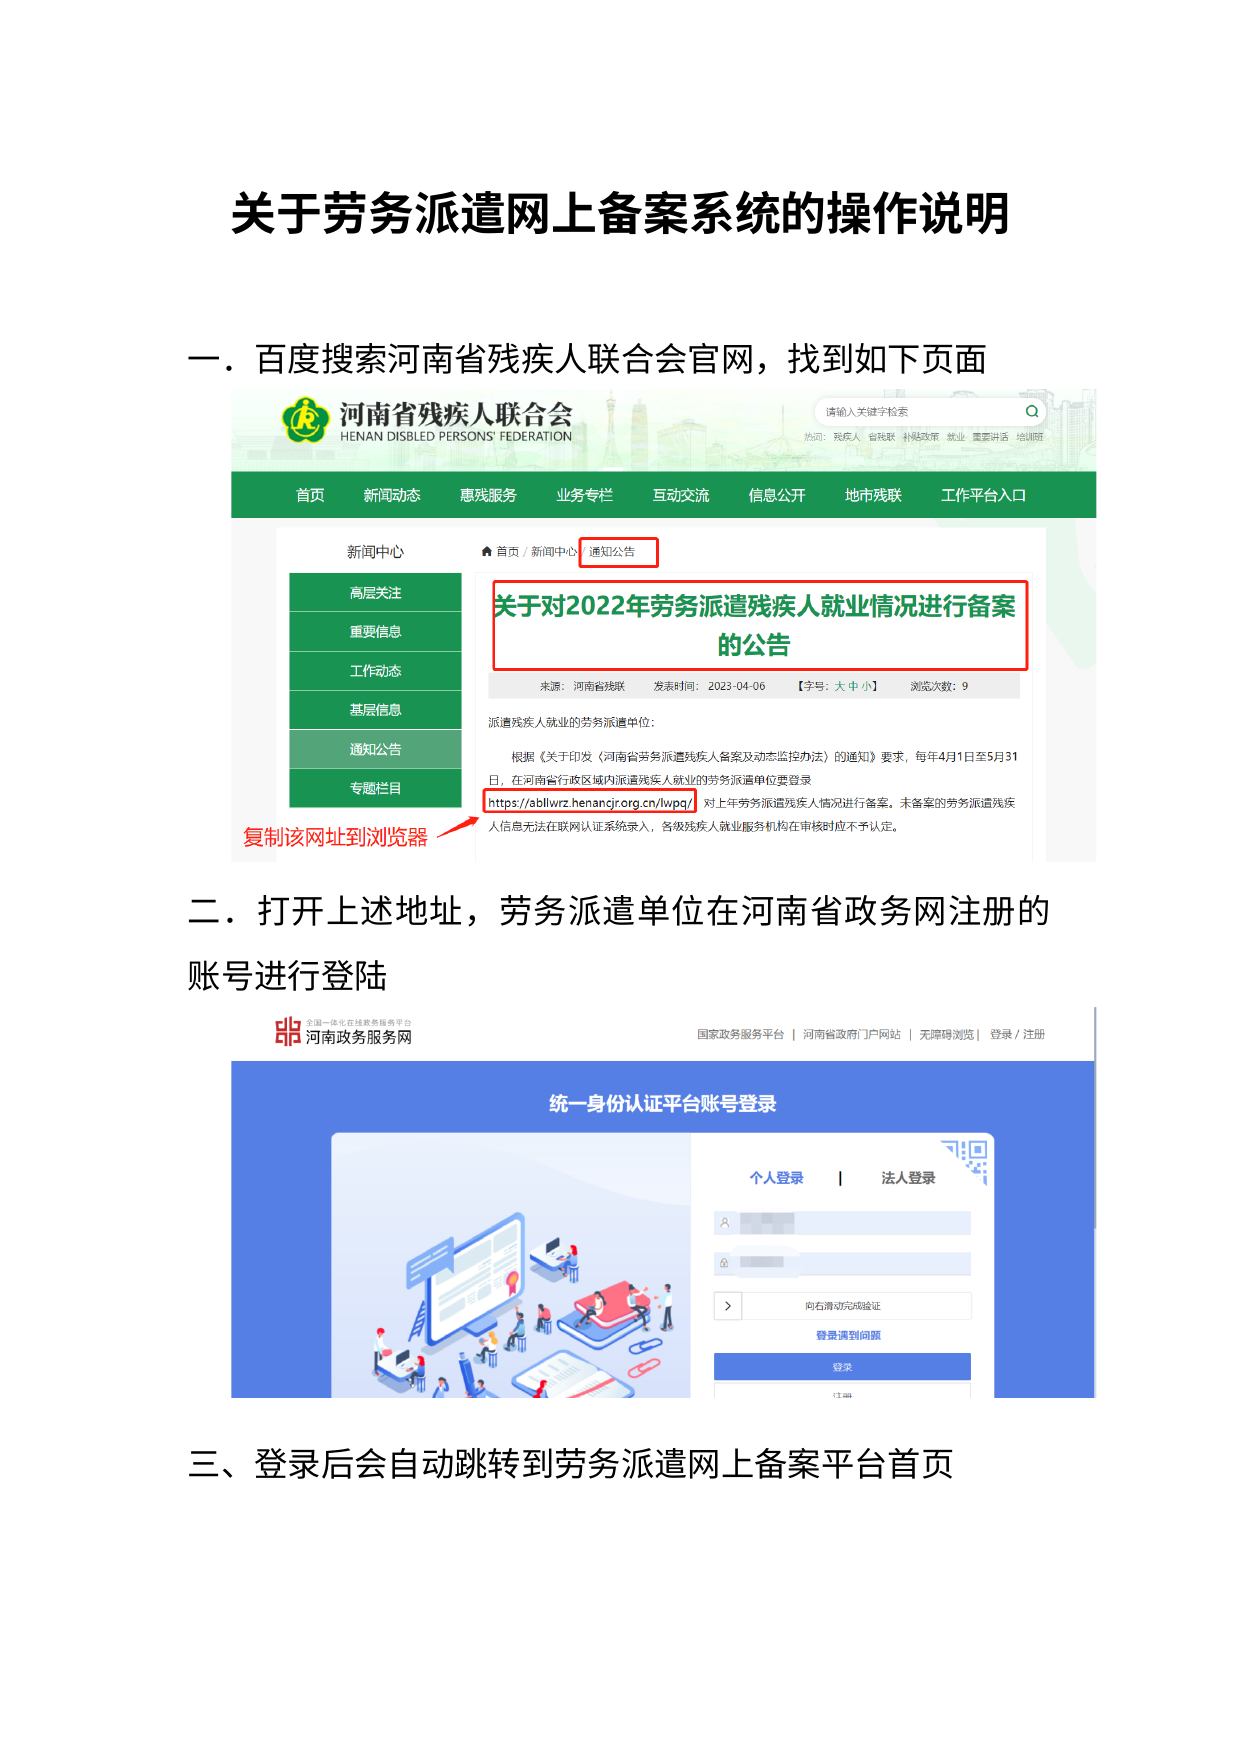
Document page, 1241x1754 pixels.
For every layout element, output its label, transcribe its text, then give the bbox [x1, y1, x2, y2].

picture [231, 389, 1097, 862]
list 关于劳务派遣网上备案系统的操作说明 [187, 162, 1053, 259]
picture [231, 1007, 1097, 1398]
list 一．百度搜索河南省残疾人联合会官网，找到如下页面 [187, 324, 1053, 389]
list 三、登录后会自动跳转到劳务派遣网上备案平台首页 [187, 1429, 1053, 1494]
list 二．打开上述地址，劳务派遣单位在河南省政务网注册的账号进行登陆 [187, 877, 1053, 1007]
